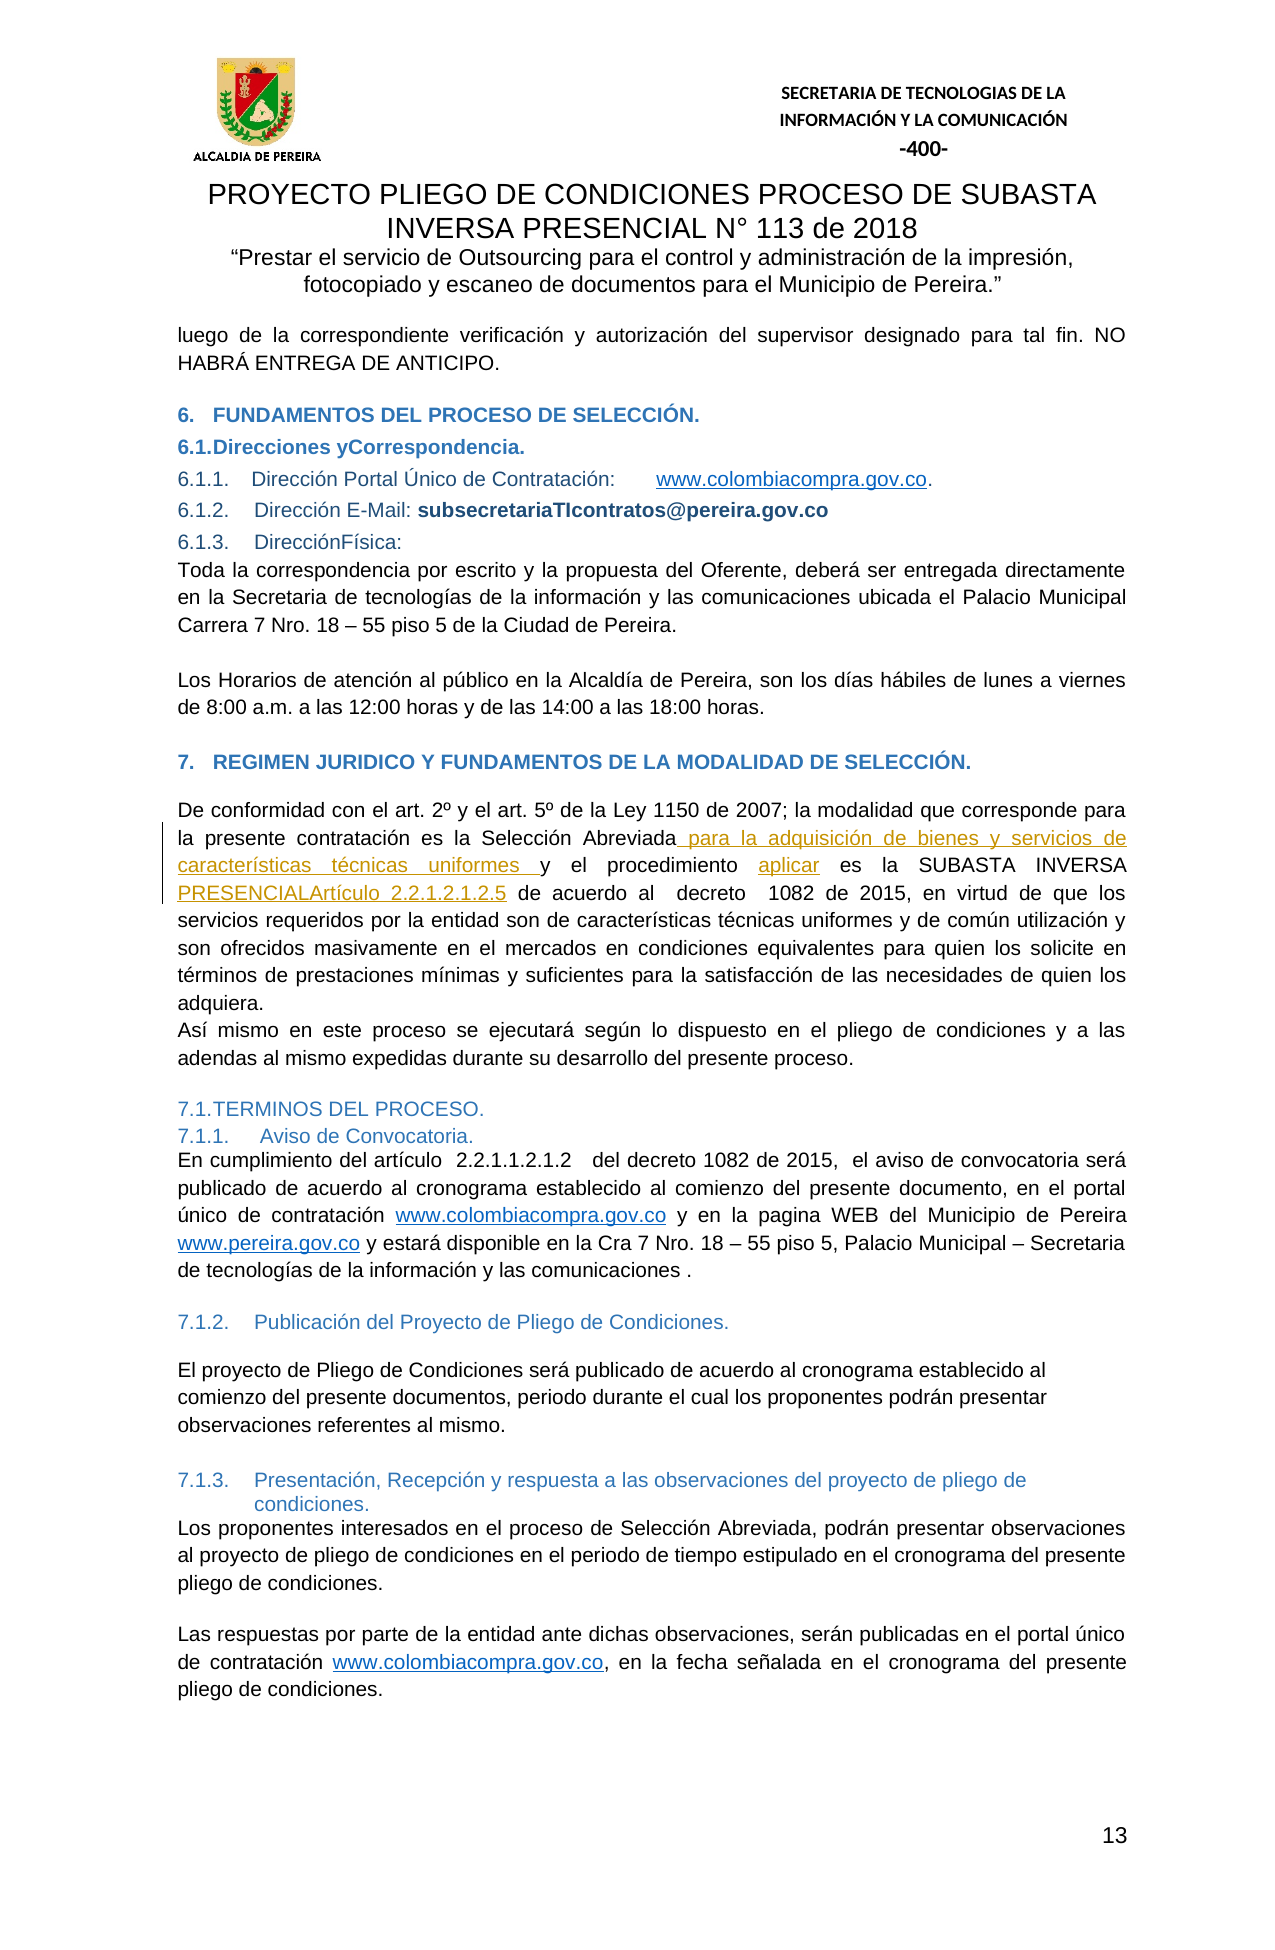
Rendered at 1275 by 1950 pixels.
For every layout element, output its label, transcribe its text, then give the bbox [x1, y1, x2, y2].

subtitle Publicación del Proyecto de Pliego de Condiciones. [177, 1310, 1127, 1334]
text Los proponentes interesados en el proceso de Selección Abreviada, podrán presentar observaciones al proyecto de pliego de condiciones en el periodo de tiempo estipulado en el cronograma del presente pliego de condiciones. [177, 1516, 1127, 1594]
subtitle Direcciones yCorrespondencia. [177, 435, 1127, 459]
picture [183, 47, 330, 178]
subtitle Dirección Portal Único de Contratación: www.colombiacompra.gov.co. [177, 467, 1127, 491]
list Toda la correspondencia por escrito y la propuesta del Oferente, deberá ser entregada directamente en la Secretaria de tecnologías de la información y las comunicaciones ubicada el Palacio Municipal Carrera 7 Nro. 18 – 55 piso 5 de la Ciudad de Pereira. [177, 557, 1127, 636]
subtitle TERMINOS DEL PROCESO. [177, 1097, 1127, 1121]
text Las respuestas por parte de la entidad ante dichas observaciones, serán publicadas en el portal único de contratación www.colombiacompra.gov.co, en la fecha señalada en el cronograma del presente pliego de condiciones. [177, 1622, 1127, 1701]
subtitle Dirección E-Mail: subsecretariaTIcontratos@pereira.gov.co [177, 498, 1127, 522]
subtitle DirecciónFísica: [177, 530, 1127, 554]
list Los Horarios de atención al público en la Alcaldía de Pereira, son los días hábiles de lunes a viernes de 8:00 a.m. a las 12:00 horas y de las 14:00 a las 18:00 horas. [177, 667, 1127, 719]
subtitle Presentación, Recepción y respuesta a las observaciones del proyecto de pliego de condiciones. [177, 1468, 1127, 1516]
subtitle FUNDAMENTOS DEL PROCESO DE SELECCIÓN. [177, 403, 1127, 427]
subtitle REGIMEN JURIDICO Y FUNDAMENTOS DE LA MODALIDAD DE SELECCIÓN. [177, 750, 1127, 774]
text En cumplimiento del artículo 2.2.1.1.2.1.2 del decreto 1082 de 2015, el aviso de convocatoria será publicado de acuerdo al cronograma establecido al comienzo del presente documento, en el portal único de contratación www.colombiacompra.gov.co y en la pagina WEB del Municipio de Pereira www.pereira.gov.co y estará disponible en la Cra 7 Nro. 18 – 55 piso 5, Palacio Municipal – Secretaria de tecnologías de la información y las comunicaciones . [177, 1148, 1127, 1282]
text De conformidad con el art. 2º y el art. 5º de la Ley 1150 de 2007; la modalidad que corresponde para la presente contratación es la Selección Abreviaday el procedimiento es la SUBASTA INVERSA de acuerdo al decreto 1082 de 2015, en virtud de que los servicios requeridos por la entidad son de características técnicas uniformes y de común utilización y son ofrecidos masivamente en el mercados en condiciones equivalentes para quien los solicite en términos de prestaciones mínimas y suficientes para la satisfacción de las necesidades de quien los adquiera. [177, 798, 1127, 1014]
text Así mismo en este proceso se ejecutará según lo dispuesto en el pliego de condiciones y a las adendas al mismo expedidas durante su desarrollo del presente proceso. [177, 1018, 1127, 1069]
subtitle Aviso de Convocatoria. [177, 1124, 1127, 1148]
text El proyecto de Pliego de Condiciones será publicado de acuerdo al cronograma establecido al comienzo del presente documentos, periodo durante el cual los proponentes podrán presentar observaciones referentes al mismo. [177, 1358, 1127, 1437]
